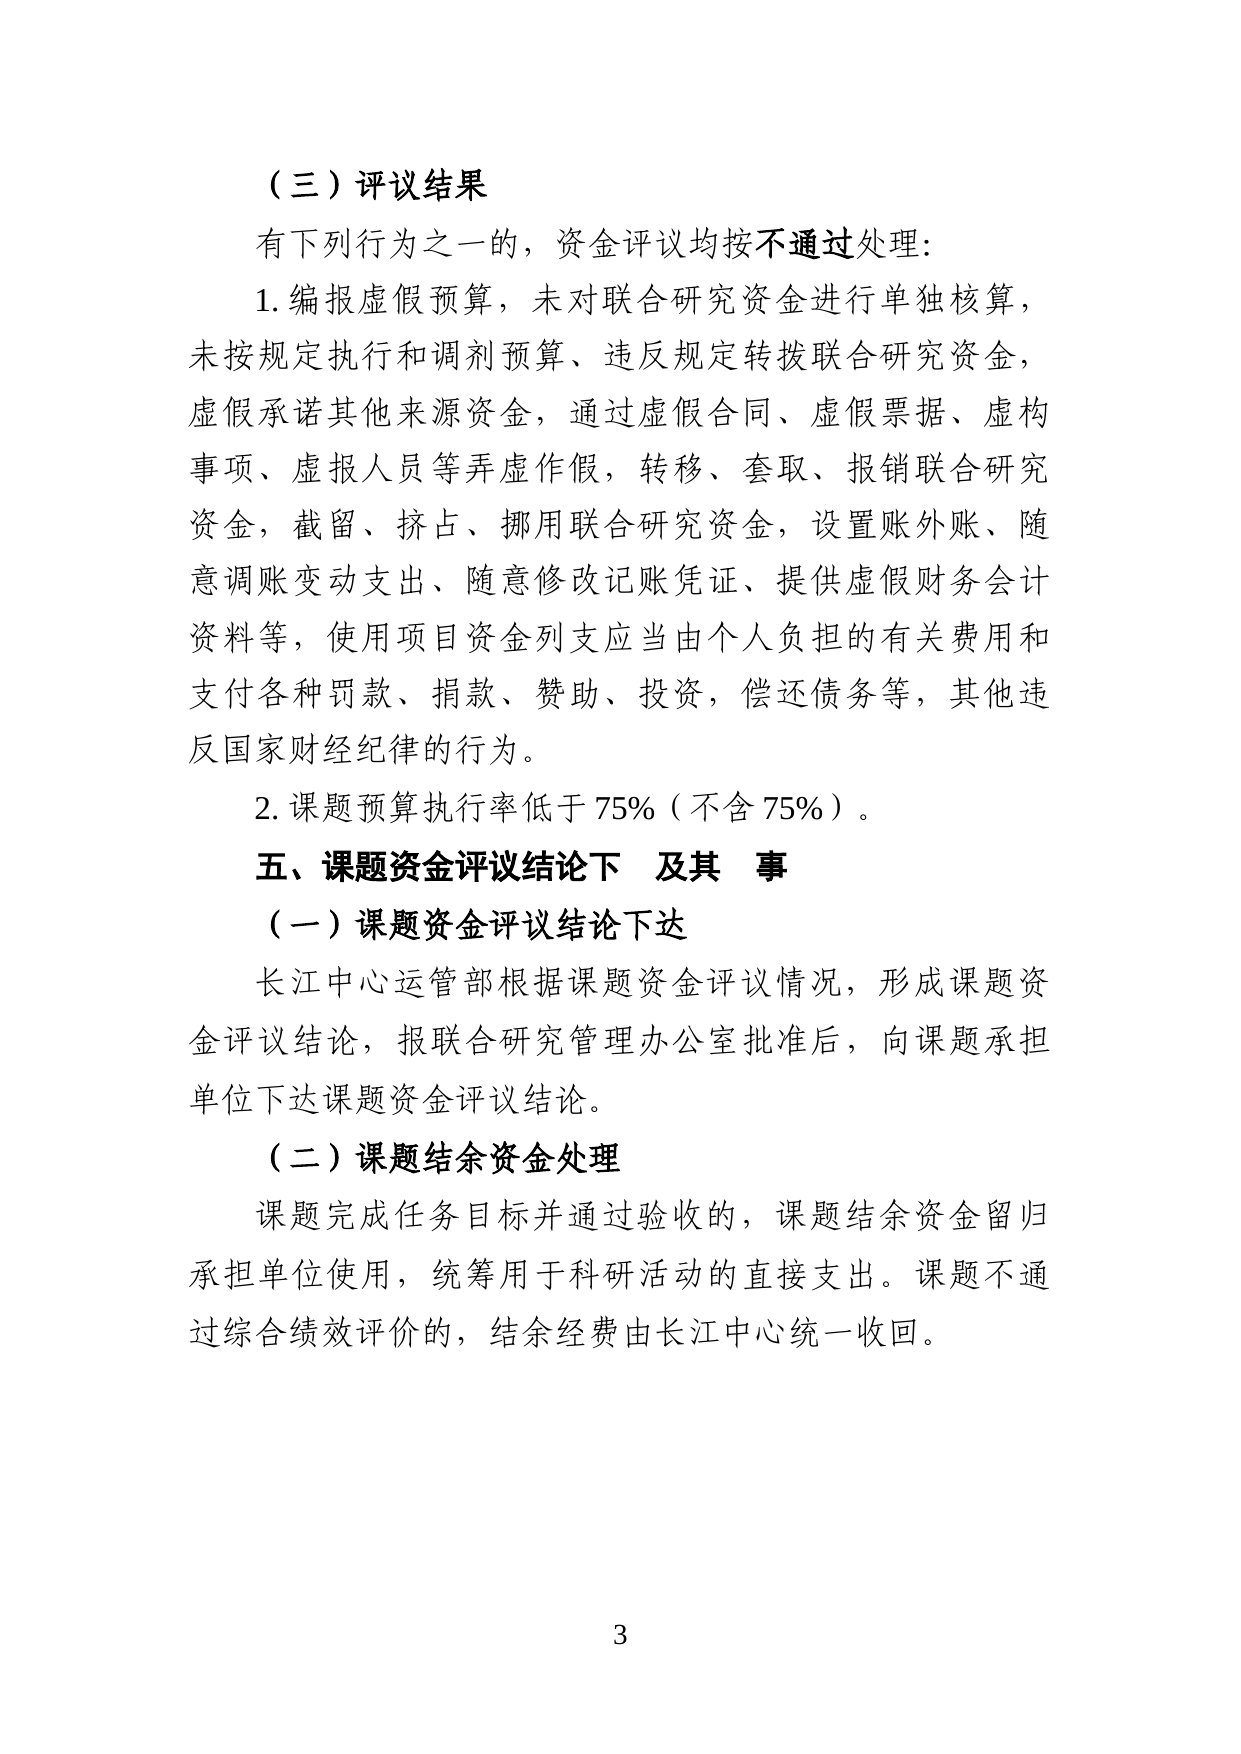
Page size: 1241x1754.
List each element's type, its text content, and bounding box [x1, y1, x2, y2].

text 五、课题资金评议结论下达及其它事宜 [187, 831, 1053, 889]
text （二）课题结余资金处理 [187, 1123, 1053, 1181]
text 有下列行为之一的，资金评议均按不通过处理： [187, 208, 1053, 267]
text 长江中心运管部根据课题资金评议情况，形成课题资金评议结论，报联合研究管理办公室批准后，向课题承担单位下达课题资金评议结论。 [187, 948, 1053, 1123]
text （一）课题资金评议结论下达 [187, 889, 1053, 948]
text 课题完成任务目标并通过验收的，课题结余资金留归承担单位使用，统筹用于科研活动的直接支出。课题不通过综合绩效评价的，结余经费由长江中心统一收回。 [187, 1181, 1053, 1356]
text （三）评议结果 [187, 150, 1053, 208]
list 编报虚假预算，未对联合研究资金进行单独核算，未按规定执行和调剂预算、违反规定转拨联合研究资金，虚假承诺其他来源资金，通过虚假合同、虚假票据、虚构事项、虚报人员等弄虚作假，转移、套取、报销联合研究资金，截留、挤占、挪用联合研究资金，设置账外账、随意调账变动支出、随意修改记账凭证、提供虚假财务会计资料等，使用项目资金列支应当由个人负担的有关费用和支付各种罚款、捐款、赞助、投资，偿还债务等，其他违反国家财经纪律的行为。 [187, 267, 1053, 773]
list 课题预算执行率低于75%（不含75%）。 [187, 773, 1053, 831]
